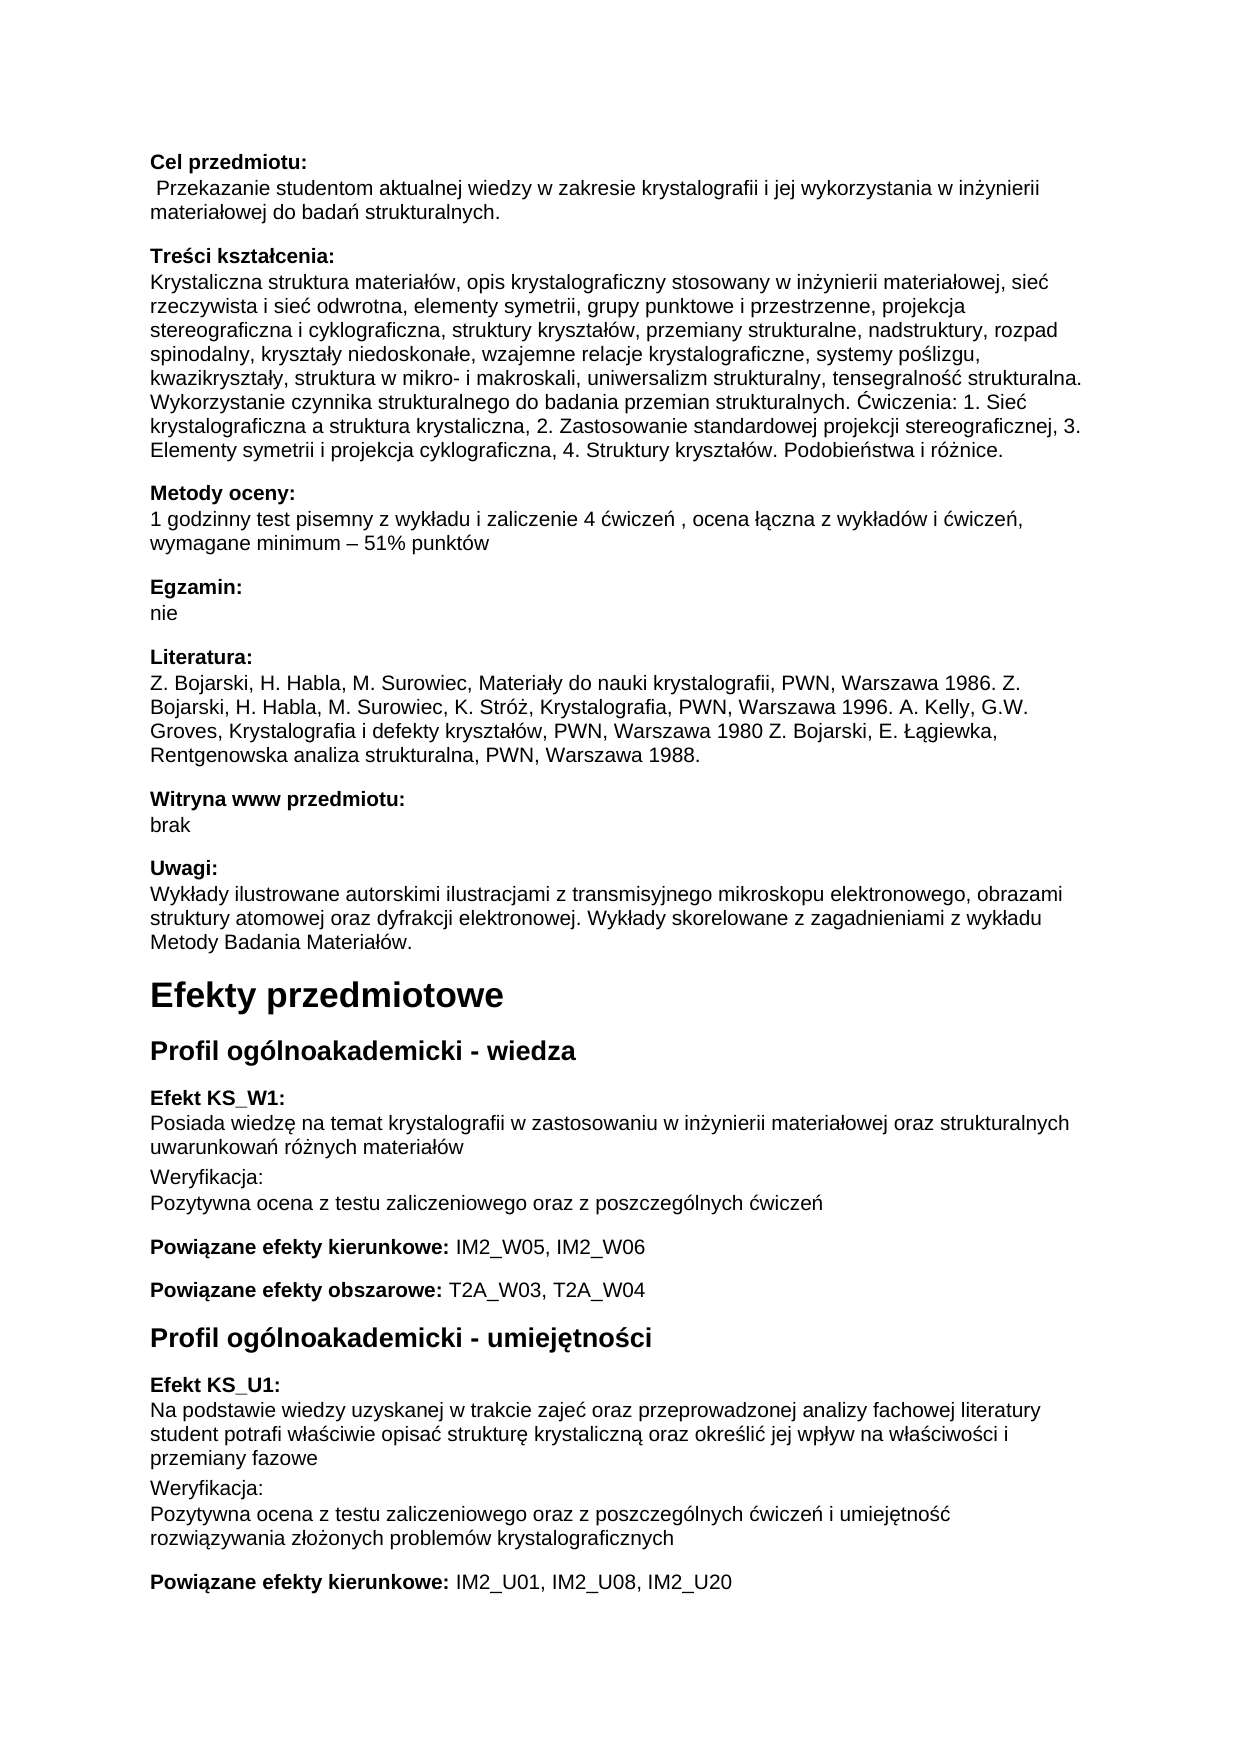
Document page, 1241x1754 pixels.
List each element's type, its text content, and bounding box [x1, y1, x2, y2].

text Uwagi: [150, 856, 1090, 880]
text Pozytywna ocena z testu zaliczeniowego oraz z poszczególnych ćwiczeń [150, 1191, 1090, 1215]
subtitle Profil ogólnoakademicki - umiejętności [150, 1322, 1090, 1353]
text Powiązane efekty kierunkowe: IM2_U01, IM2_U08, IM2_U20 [150, 1570, 1090, 1594]
text Weryfikacja: [150, 1476, 1090, 1500]
text 1 godzinny test pisemny z wykładu i zaliczenie 4 ćwiczeń , ocena łączna z wykładów i ćwiczeń, wymagane minimum – 51% punktów [150, 507, 1090, 555]
text Pozytywna ocena z testu zaliczeniowego oraz z poszczególnych ćwiczeń i umiejętność rozwiązywania złożonych problemów krystalograficznych [150, 1502, 1090, 1550]
text Na podstawie wiedzy uzyskanej w trakcie zajeć oraz przeprowadzonej analizy fachowej literatury student potrafi właściwie opisać strukturę krystaliczną oraz określić jej wpływ na właściwości i przemiany fazowe [150, 1398, 1090, 1470]
text Krystaliczna struktura materiałów, opis krystalograficzny stosowany w inżynierii materiałowej, sieć rzeczywista i sieć odwrotna, elementy symetrii, grupy punktowe i przestrzenne, projekcja stereograficzna i cyklograficzna, struktury kryształów, przemiany strukturalne, nadstruktury, rozpad spinodalny, kryształy niedoskonałe, wzajemne relacje krystalograficzne, systemy poślizgu, kwazikryształy, struktura w mikro- i makroskali, uniwersalizm strukturalny, tensegralność strukturalna. Wykorzystanie czynnika strukturalnego do badania przemian strukturalnych. Ćwiczenia: 1. Sieć krystalograficzna a struktura krystaliczna, 2. Zastosowanie standardowej projekcji stereograficznej, 3. Elementy symetrii i projekcja cyklograficzna, 4. Struktury kryształów. Podobieństwa i różnice. [150, 270, 1090, 461]
text Treści kształcenia: [150, 244, 1090, 268]
text Z. Bojarski, H. Habla, M. Surowiec, Materiały do nauki krystalografii, PWN, Warszawa 1986. Z. Bojarski, H. Habla, M. Surowiec, K. Stróż, Krystalografia, PWN, Warszawa 1996. A. Kelly, G.W. Groves, Krystalografia i defekty kryształów, PWN, Warszawa 1980 Z. Bojarski, E. Łągiewka, Rentgenowska analiza strukturalna, PWN, Warszawa 1988. [150, 671, 1090, 767]
text brak [150, 812, 1090, 836]
text Efekt KS_U1: [150, 1373, 1090, 1397]
subtitle Efekty przedmiotowe [150, 974, 1090, 1015]
text Powiązane efekty obszarowe: T2A_W03, T2A_W04 [150, 1278, 1090, 1302]
text Weryfikacja: [150, 1165, 1090, 1189]
subtitle Profil ogólnoakademicki - wiedza [150, 1034, 1090, 1066]
text Przekazanie studentom aktualnej wiedzy w zakresie krystalografii i jej wykorzystania w inżynierii materiałowej do badań strukturalnych. [150, 176, 1090, 224]
text Efekt KS_W1: [150, 1086, 1090, 1109]
text Metody oceny: [150, 481, 1090, 505]
text Literatura: [150, 645, 1090, 669]
text nie [150, 601, 1090, 625]
text Egzamin: [150, 575, 1090, 599]
text Powiązane efekty kierunkowe: IM2_W05, IM2_W06 [150, 1234, 1090, 1258]
text Witryna www przedmiotu: [150, 786, 1090, 810]
text Wykłady ilustrowane autorskimi ilustracjami z transmisyjnego mikroskopu elektronowego, obrazami struktury atomowej oraz dyfrakcji elektronowej. Wykłady skorelowane z zagadnieniami z wykładu Metody Badania Materiałów. [150, 882, 1090, 954]
text Cel przedmiotu: [150, 150, 1090, 174]
text Posiada wiedzę na temat krystalografii w zastosowaniu w inżynierii materiałowej oraz strukturalnych uwarunkowań różnych materiałów [150, 1111, 1090, 1158]
